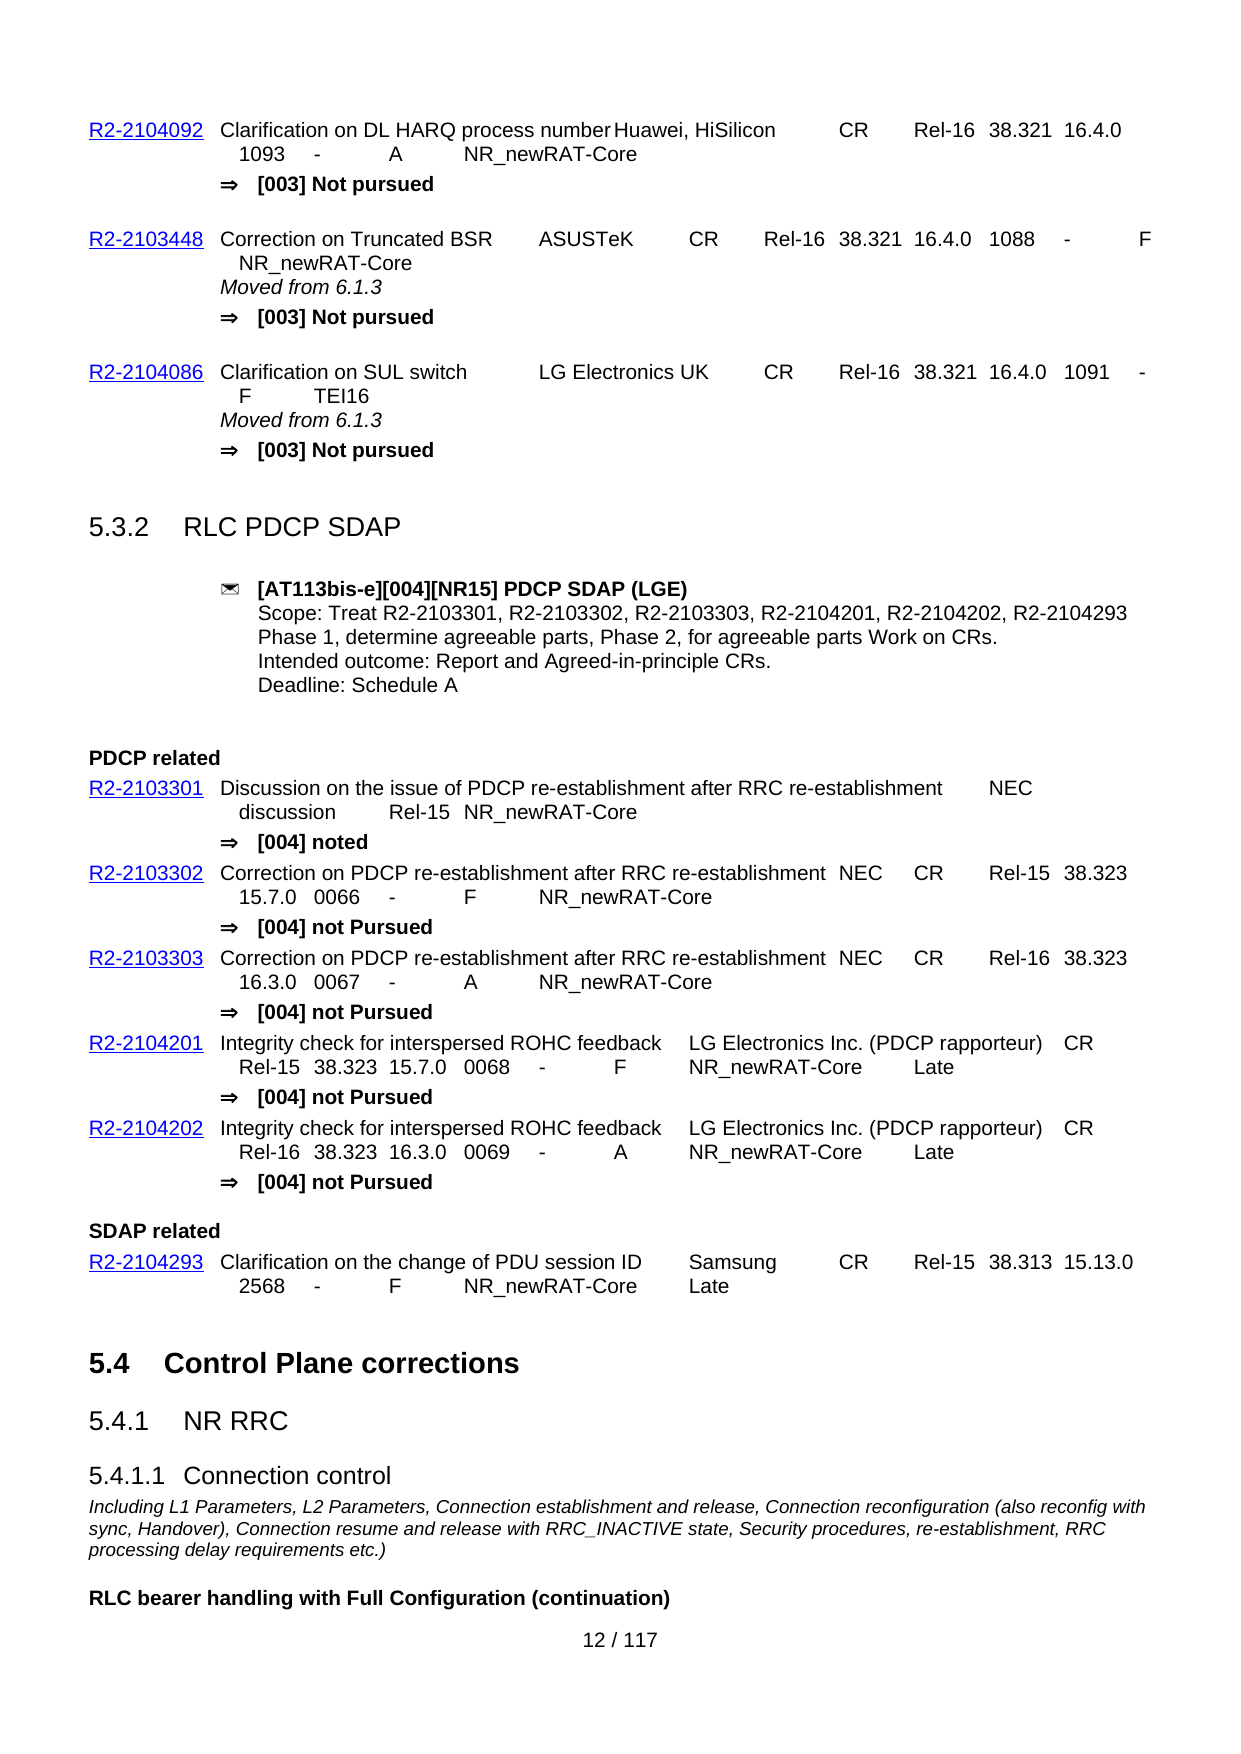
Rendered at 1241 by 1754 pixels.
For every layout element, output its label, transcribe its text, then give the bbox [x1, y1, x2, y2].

text [004] noted [220, 830, 1152, 855]
text Moved from 6.1.3 [220, 275, 1152, 299]
text [004] not Pursued [220, 915, 1152, 939]
text [004] not Pursued [220, 1000, 1152, 1024]
text Intended outcome: Report and Agreed-in-principle CRs. [220, 649, 1152, 673]
title R2-2104092 Clarification on DL HARQ process number Huawei, HiSilicon CR Rel-16 38.321 16.4.0 1093 - A NR_newRAT-Core [89, 118, 1152, 166]
text Phase 1, determine agreeable parts, Phase 2, for agreeable parts Work on CRs. [220, 625, 1152, 649]
text SDAP related [89, 1219, 1152, 1243]
title R2-2103448 Correction on Truncated BSR ASUSTeK CR Rel-16 38.321 16.4.0 1088 - F NR_newRAT-Core [89, 227, 1152, 275]
list [003] Not pursued [220, 305, 1152, 329]
subtitle 5.4.1.1 Connection control [89, 1461, 1152, 1490]
text Scope: Treat R2-2103301, R2-2103302, R2-2103303, R2-2104201, R2-2104202, R2-2104293 [220, 601, 1152, 625]
subtitle 5.4.1 NR RRC [89, 1405, 1152, 1436]
list [003] Not pursued [220, 438, 1152, 462]
text RLC bearer handling with Full Configuration (continuation) [89, 1586, 1152, 1610]
subtitle 5.4 Control Plane corrections [89, 1346, 1152, 1380]
text [AT113bis-e][004][NR15] PDCP SDAP (LGE) [220, 577, 1152, 601]
title R2-2104293 Clarification on the change of PDU session ID Samsung CR Rel-15 38.313 15.13.0 2568 - F NR_newRAT-Core Late [89, 1249, 1152, 1297]
text Deadline: Schedule A [220, 673, 1152, 697]
text [004] not Pursued [220, 1170, 1152, 1194]
title R2-2103303 Correction on PDCP re-establishment after RRC re-establishment NEC CR Rel-16 38.323 16.3.0 0067 - A NR_newRAT-Core [89, 946, 1152, 994]
text Including L1 Parameters, L2 Parameters, Connection establishment and release, Connection reconfiguration (also reconfig with sync, Handover), Connection resume and release with RRC_INACTIVE state, Security procedures, re-establishment, RRC processing delay requirements etc.) [89, 1496, 1152, 1561]
text [004] not Pursued [220, 1085, 1152, 1109]
title R2-2104202 Integrity check for interspersed ROHC feedback LG Electronics Inc. (PDCP rapporteur) CR Rel-16 38.323 16.3.0 0069 - A NR_newRAT-Core Late [89, 1116, 1152, 1163]
text Moved from 6.1.3 [220, 408, 1152, 432]
text PDCP related [89, 746, 1152, 770]
title R2-2104086 Clarification on SUL switch LG Electronics UK CR Rel-16 38.321 16.4.0 1091 - F TEI16 [89, 360, 1152, 408]
title R2-2103301 Discussion on the issue of PDCP re-establishment after RRC re-establishment NEC discussion Rel-15 NR_newRAT-Core [89, 776, 1152, 824]
subtitle 5.3.2 RLC PDCP SDAP [89, 511, 1152, 543]
list [003] Not pursued [220, 172, 1152, 197]
title R2-2103302 Correction on PDCP re-establishment after RRC re-establishment NEC CR Rel-15 38.323 15.7.0 0066 - F NR_newRAT-Core [89, 861, 1152, 909]
title R2-2104201 Integrity check for interspersed ROHC feedback LG Electronics Inc. (PDCP rapporteur) CR Rel-15 38.323 15.7.0 0068 - F NR_newRAT-Core Late [89, 1031, 1152, 1079]
